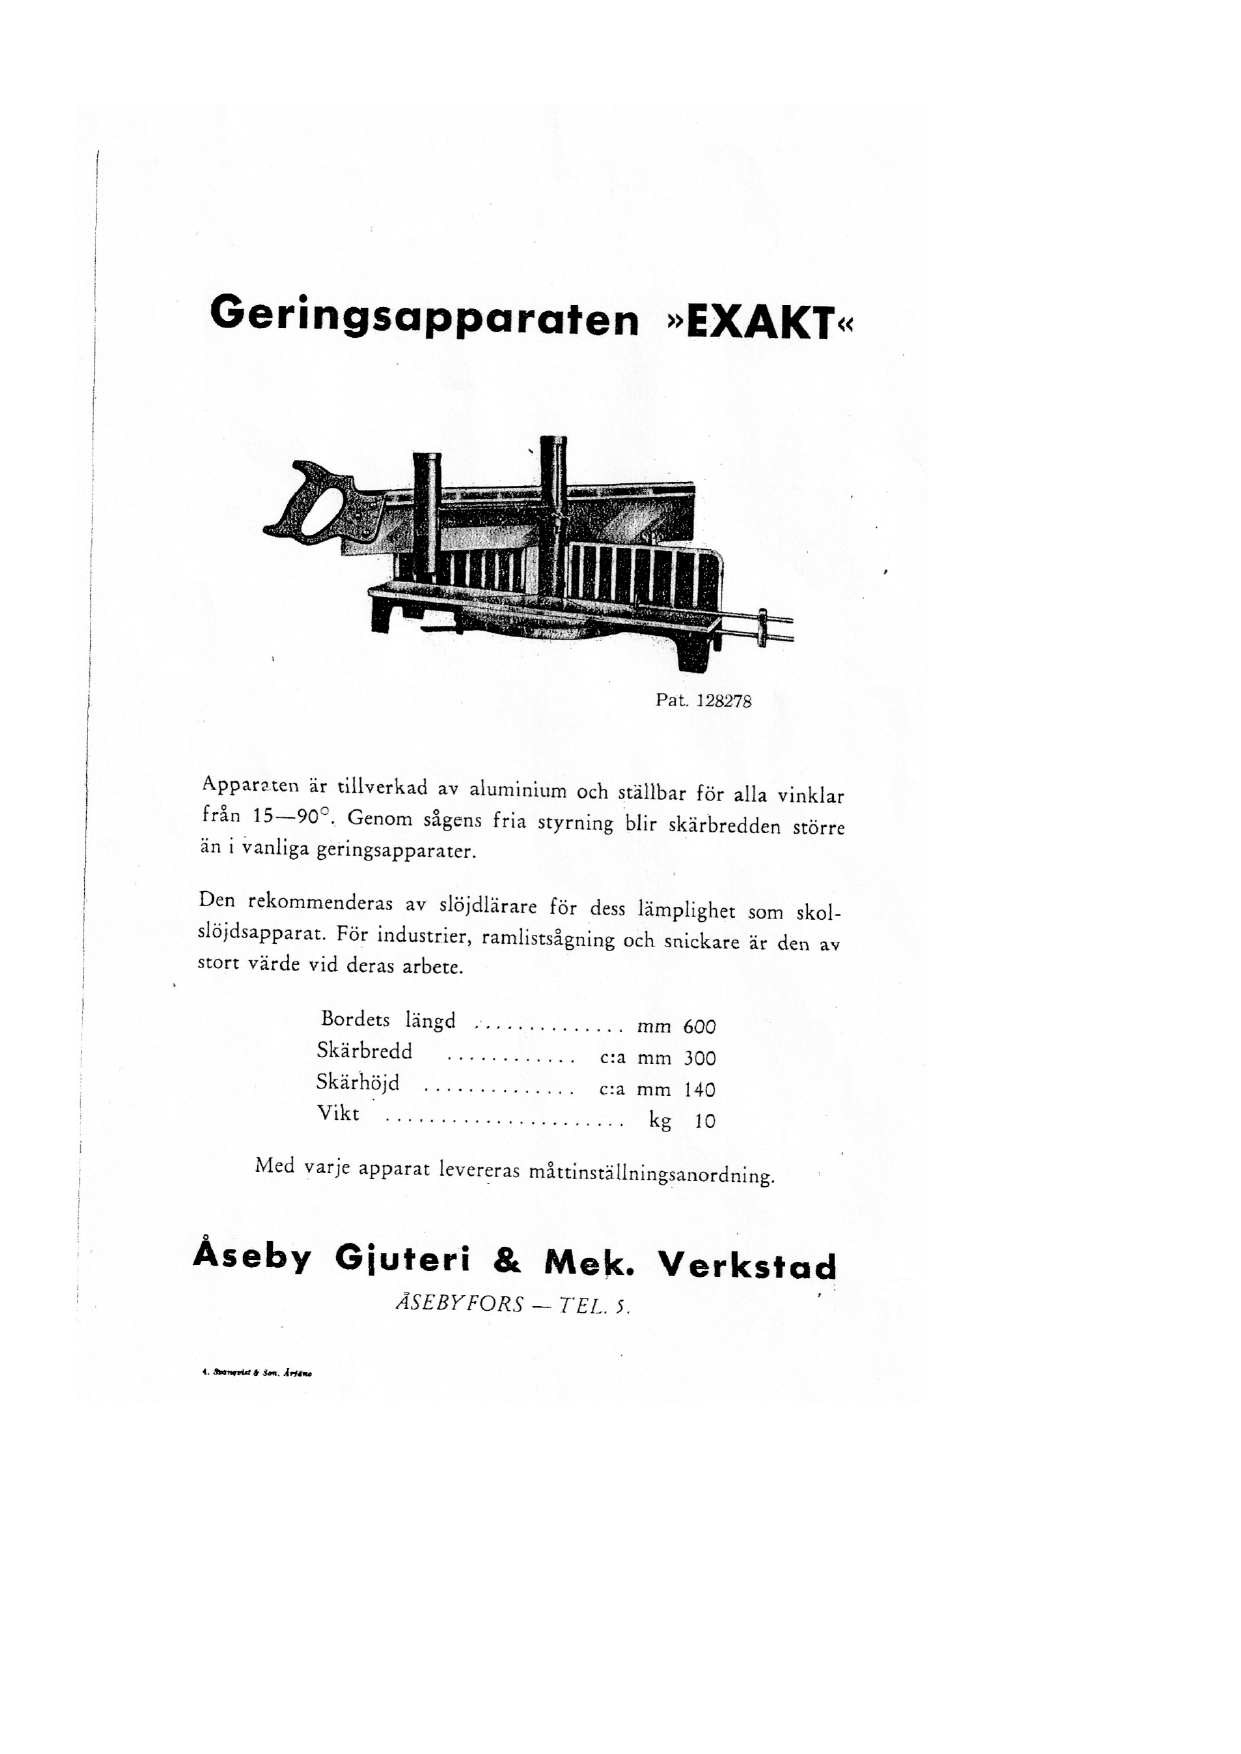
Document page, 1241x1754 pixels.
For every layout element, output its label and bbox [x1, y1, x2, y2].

picture [75, 104, 929, 1402]
